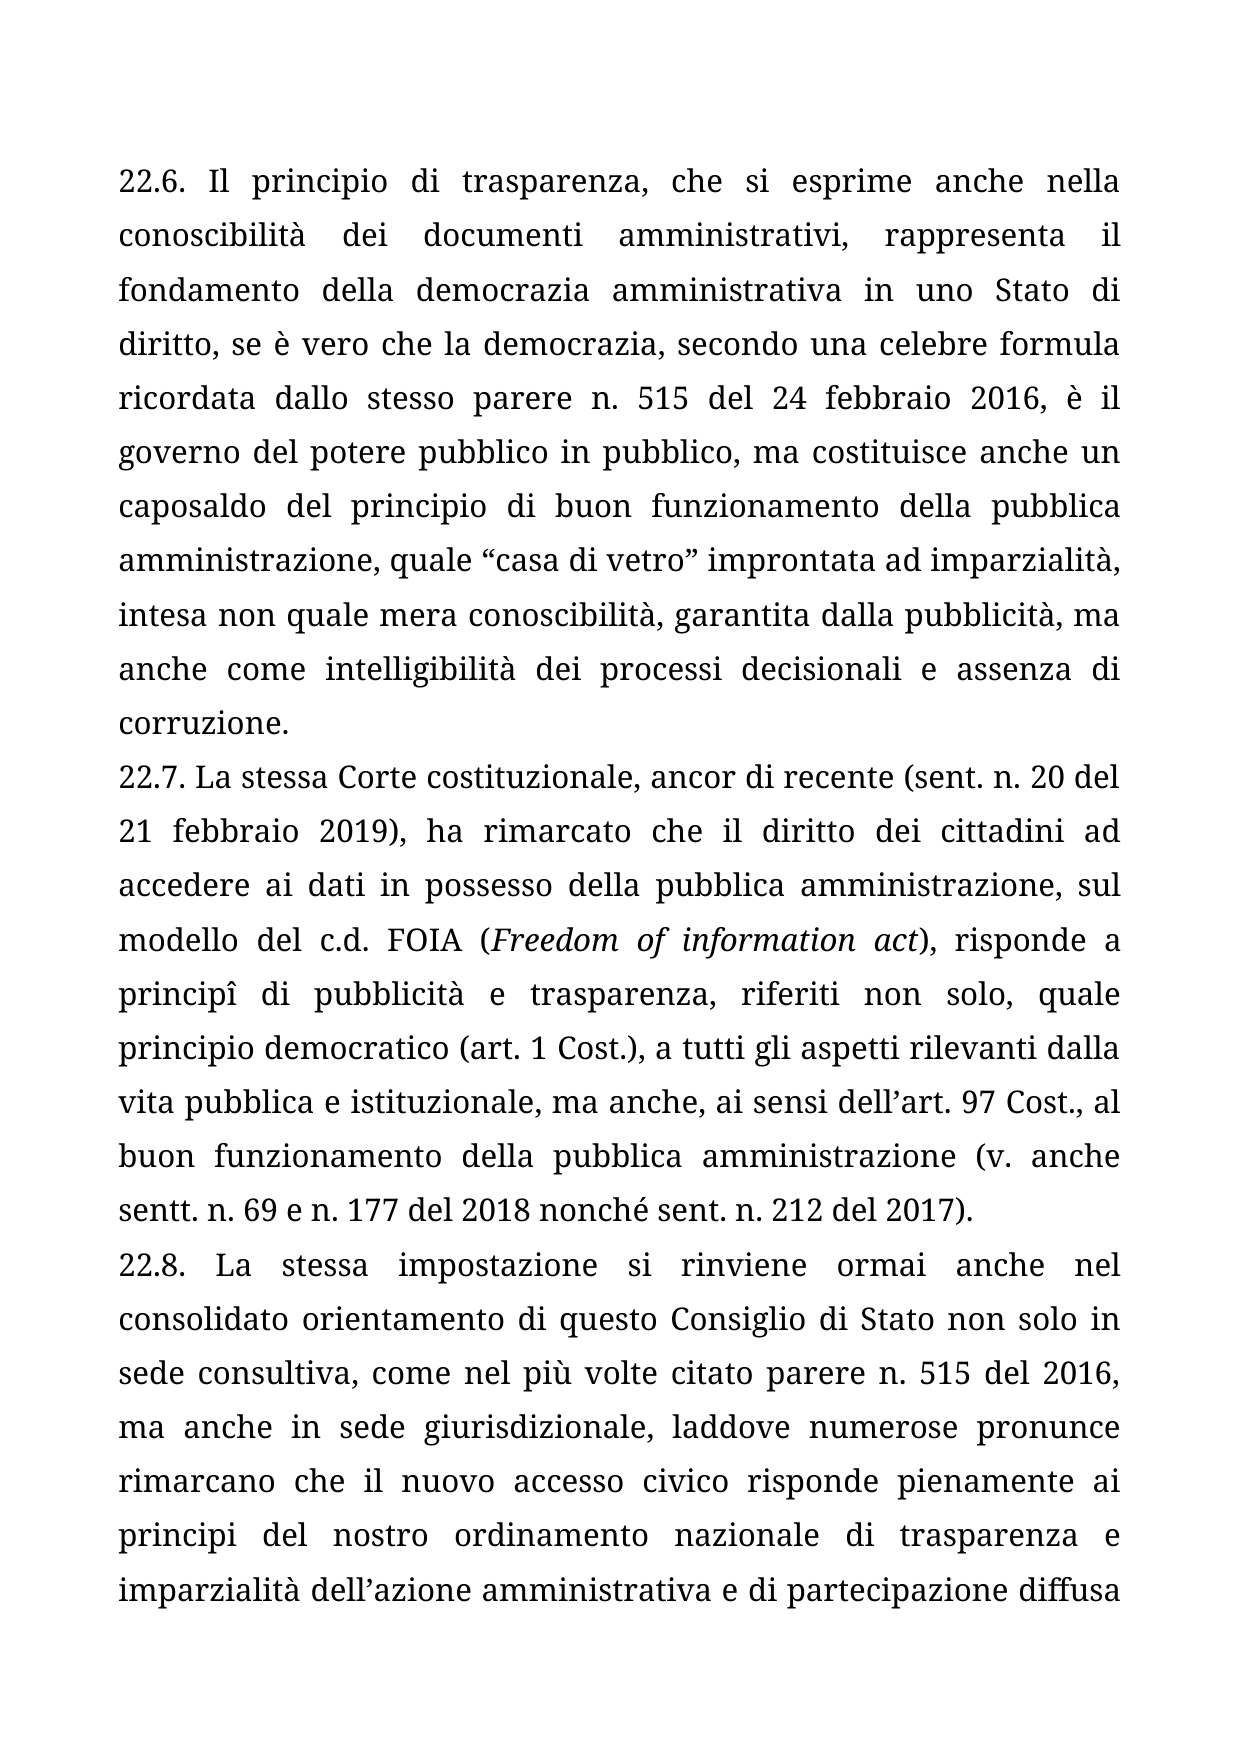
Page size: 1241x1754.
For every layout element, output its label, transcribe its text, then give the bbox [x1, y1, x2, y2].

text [118, 1231, 1122, 1610]
text 22.6. Il principio di trasparenza, che si esprime anche nella conoscibilità dei documenti amministrativi, rappresenta il fondamento della democrazia amministrativa in uno Stato di diritto, se è vero che la democrazia, secondo una celebre formula ricordata dallo stesso parere n. 515 del 24 febbraio 2016, è il governo del potere pubblico in pubblico, ma costituisce anche un caposaldo del principio di buon funzionamento della pubblica amministrazione, quale “casa di vetro” improntata ad imparzialità, intesa non quale mera conoscibilità, garantita dalla pubblicità, ma anche come intelligibilità dei processi decisionali e assenza di corruzione. [118, 148, 1122, 743]
text 22.7. La stessa Corte costituzionale, ancor di recente (sent. n. 20 del 21 febbraio 2019), ha rimarcato che il diritto dei cittadini ad accedere ai dati in possesso della pubblica amministrazione, sul modello del c.d. FOIA (Freedom of information act), risponde a principî di pubblicità e trasparenza, riferiti non solo, quale principio democratico (art. 1 Cost.), a tutti gli aspetti rilevanti dalla vita pubblica e istituzionale, ma anche, ai sensi dell’art. 97 Cost., al buon funzionamento della pubblica amministrazione (v. anche sentt. n. 69 e n. 177 del 2018 nonché sent. n. 212 del 2017). [118, 743, 1122, 1231]
